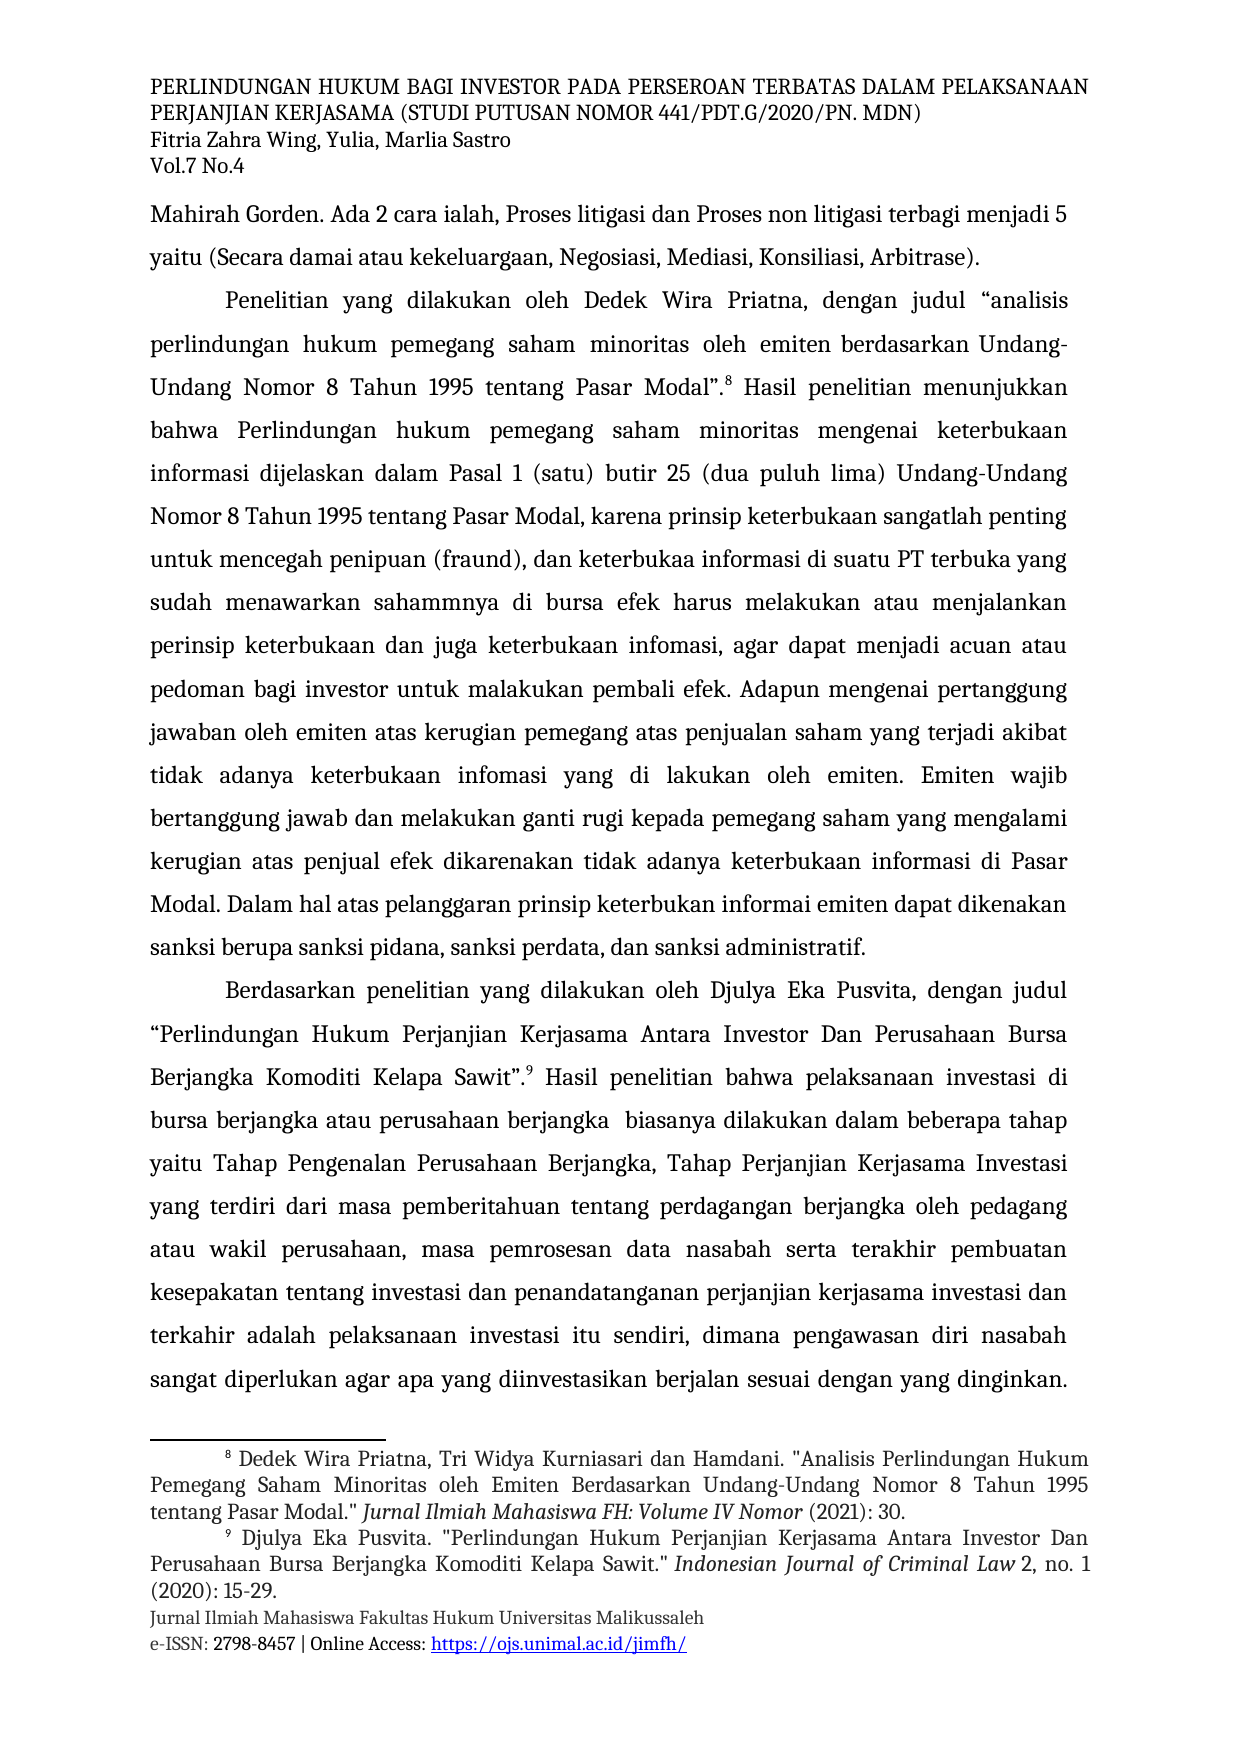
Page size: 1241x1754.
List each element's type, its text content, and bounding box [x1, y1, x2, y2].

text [150, 200, 1068, 272]
text Penelitian yang dilakukan oleh Dedek Wira Priatna, dengan judul “analisis perlindungan hukum pemegang saham minoritas oleh emiten berdasarkan Undang-Undang Nomor 8 Tahun 1995 tentang Pasar Modal”. Hasil penelitian menunjukkan bahwa Perlindungan hukum pemegang saham minoritas mengenai keterbukaan informasi dijelaskan dalam Pasal 1 (satu) butir 25 (dua puluh lima) Undang-Undang Nomor 8 Tahun 1995 tentang Pasar Modal, karena prinsip keterbukaan sangatlah penting untuk mencegah penipuan (fraund), dan keterbukaa informasi di suatu PT terbuka yang sudah menawarkan sahammnya di bursa efek harus melakukan atau menjalankan perinsip keterbukaan dan juga keterbukaan infomasi, agar dapat menjadi acuan atau pedoman bagi investor untuk malakukan pembali efek. Adapun mengenai pertanggung jawaban oleh emiten atas kerugian pemegang atas penjualan saham yang terjadi akibat tidak adanya keterbukaan infomasi yang di lakukan oleh emiten. Emiten wajib bertanggung jawab dan melakukan ganti rugi kepada pemegang saham yang mengalami kerugian atas penjual efek dikarenakan tidak adanya keterbukaan informasi di Pasar Modal. Dalam hal atas pelanggaran prinsip keterbukan informai emiten dapat dikenakan sanksi berupa sanksi pidana, sanksi perdata, dan sanksi administratif. [150, 286, 1068, 962]
